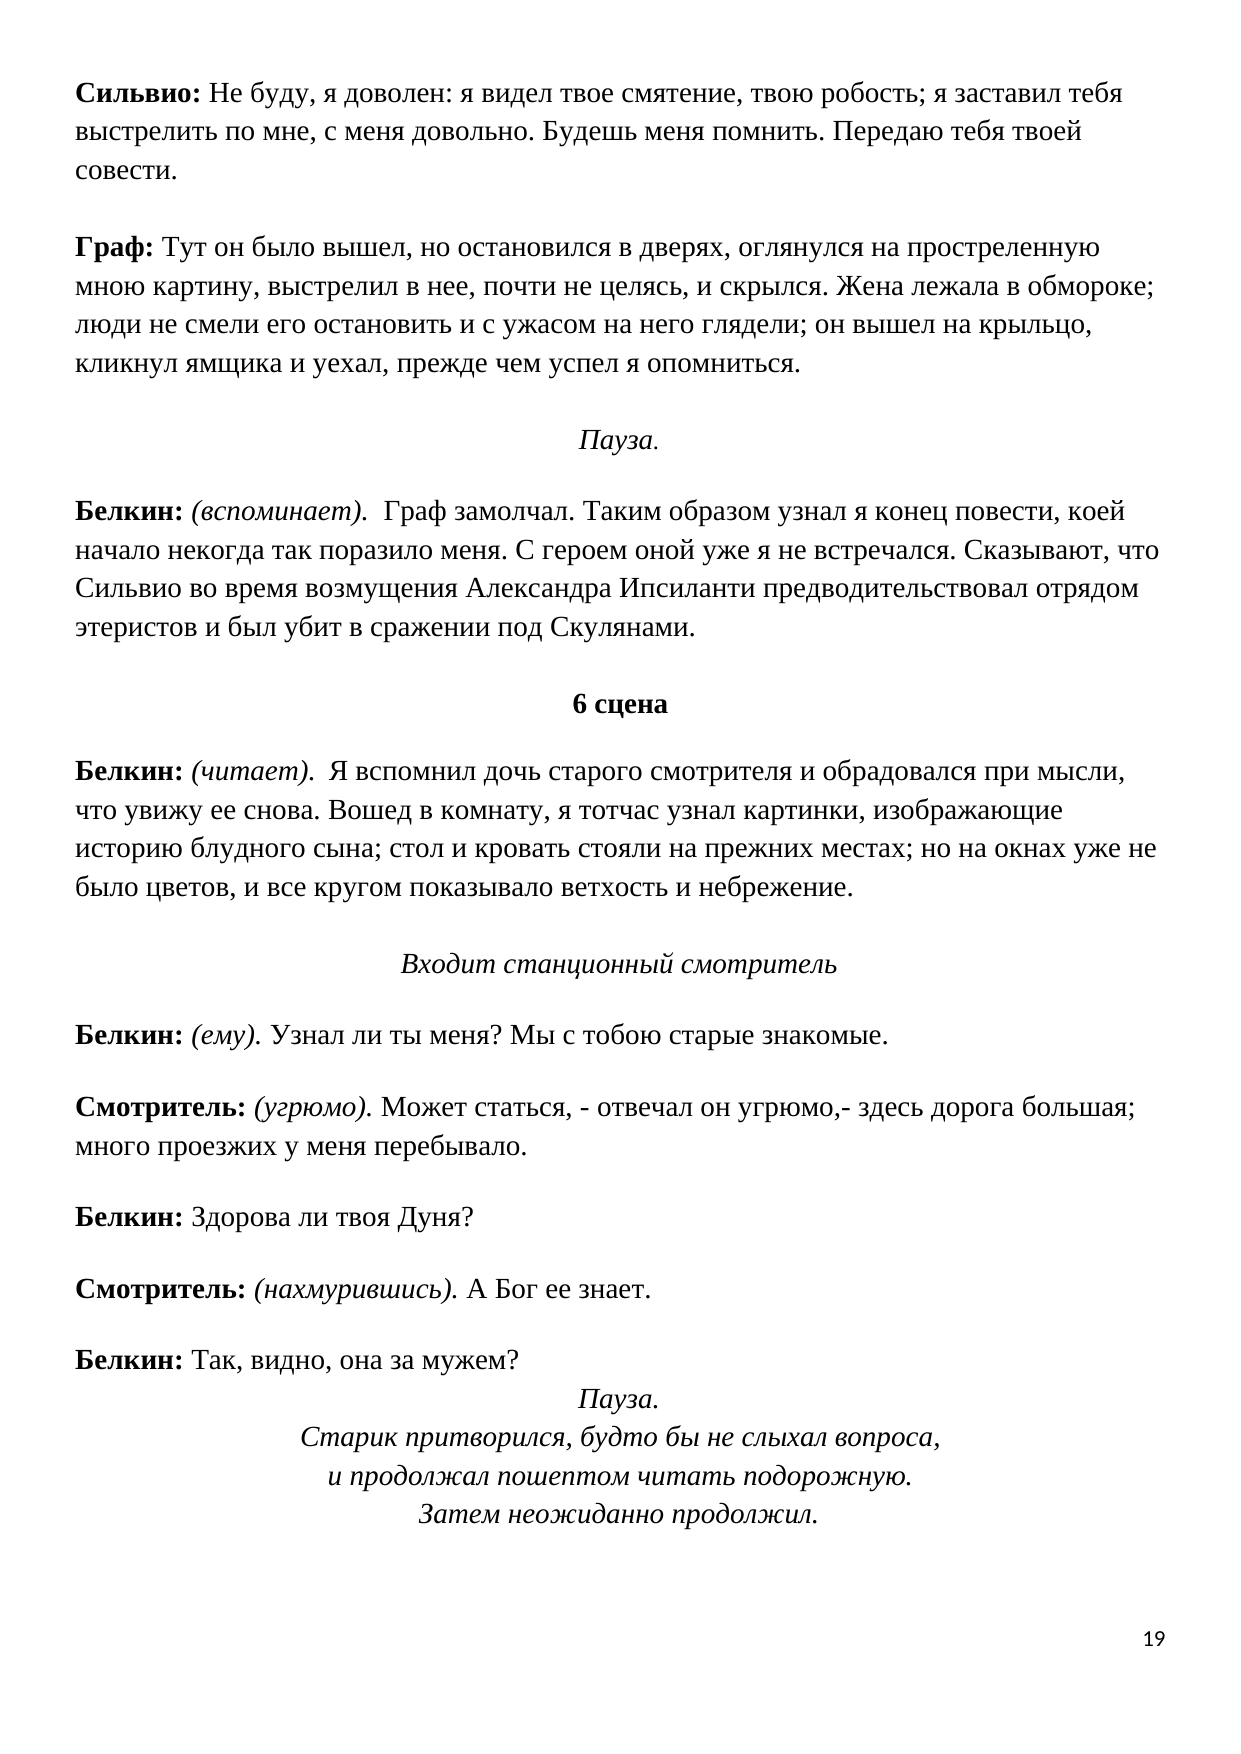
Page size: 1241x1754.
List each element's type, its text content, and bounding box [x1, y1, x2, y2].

text Старик притворился, будто бы не слыхал вопроса, [75, 1419, 1165, 1453]
text Белкин: (читает). Я вспомнил дочь старого смотрителя и обрадовался при мысли, что увижу ее снова. Вошед в комнату, я тотчас узнал картинки, изображающие историю блудного сына; стол и кровать стояли на прежних местах; но на окнах уже не было цветов, и все кругом показывало ветхость и небрежение. [75, 753, 1165, 902]
text Белкин: Так, видно, она за мужем? [75, 1342, 1165, 1376]
text Пауза. [75, 1381, 1165, 1414]
text Пауза. [75, 422, 1165, 455]
text 6 сцена [75, 686, 1165, 720]
text Затем неожиданно продолжил. [75, 1496, 1165, 1530]
text Белкин: Здорова ли твоя Дуня? [75, 1199, 1165, 1233]
text и продолжал пошептом читать подорожную. [75, 1458, 1165, 1491]
text Белкин: (ему). Узнал ли ты меня? Мы с тобою старые знакомые. [75, 1017, 1165, 1051]
text Смотритель: (нахмурившись). А Бог ее знает. [75, 1271, 1165, 1304]
text Смотритель: (угрюмо). Может статься, - отвечал он угрюмо,- здесь дорога большая; много проезжих у меня перебывало. [75, 1089, 1165, 1161]
text Белкин: (вспоминает). Граф замолчал. Таким образом узнал я конец повести, коей начало некогда так поразило меня. С героем оной уже я не встречался. Сказывают, что Сильвио во время возмущения Александра Ипсиланти предводительствовал отрядом этеристов и был убит в сражении под Скулянами. [75, 493, 1165, 643]
text Входит станционный смотритель [75, 946, 1165, 979]
text Граф: Тут он было вышел, но остановился в дверях, оглянулся на простреленную мною картину, выстрелил в нее, почти не целясь, и скрылся. Жена лежала в обмороке; люди не смели его остановить и с ужасом на него глядели; он вышел на крыльцо, кликнул ямщика и уехал, прежде чем успел я опомниться. [75, 229, 1165, 378]
text Сильвио: Не буду, я доволен: я видел твое смятение, твою робость; я заставил тебя выстрелить по мне, с меня довольно. Будешь меня помнить. Передаю тебя твоей совести. [75, 75, 1165, 186]
